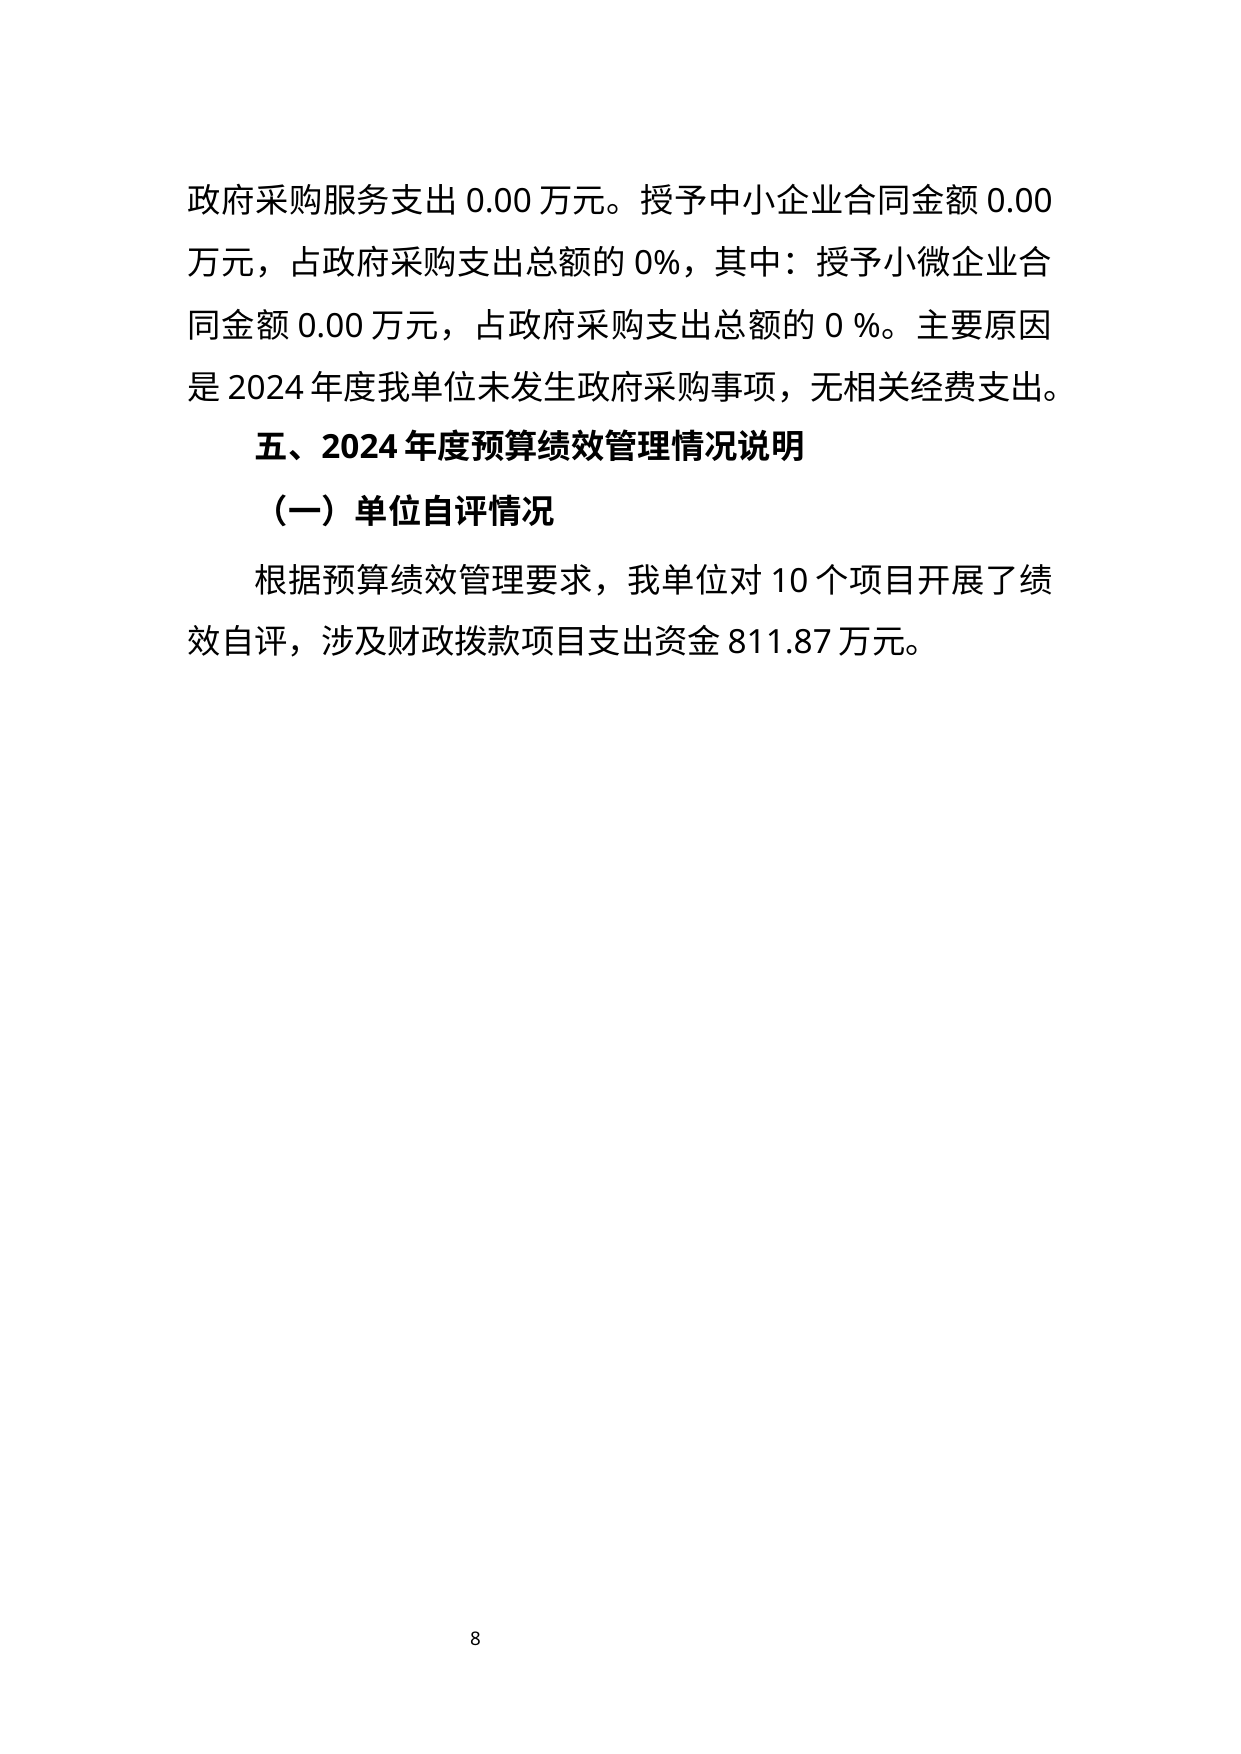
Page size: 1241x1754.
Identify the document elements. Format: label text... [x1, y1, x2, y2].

text 五、2024年度预算绩效管理情况说明 [187, 412, 1053, 477]
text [187, 162, 1053, 412]
text 根据预算绩效管理要求，我单位对10个项目开展了绩效自评，涉及财政拨款项目支出资金811.87万元。 [187, 542, 1053, 663]
text （一）单位自评情况 [187, 477, 1053, 542]
